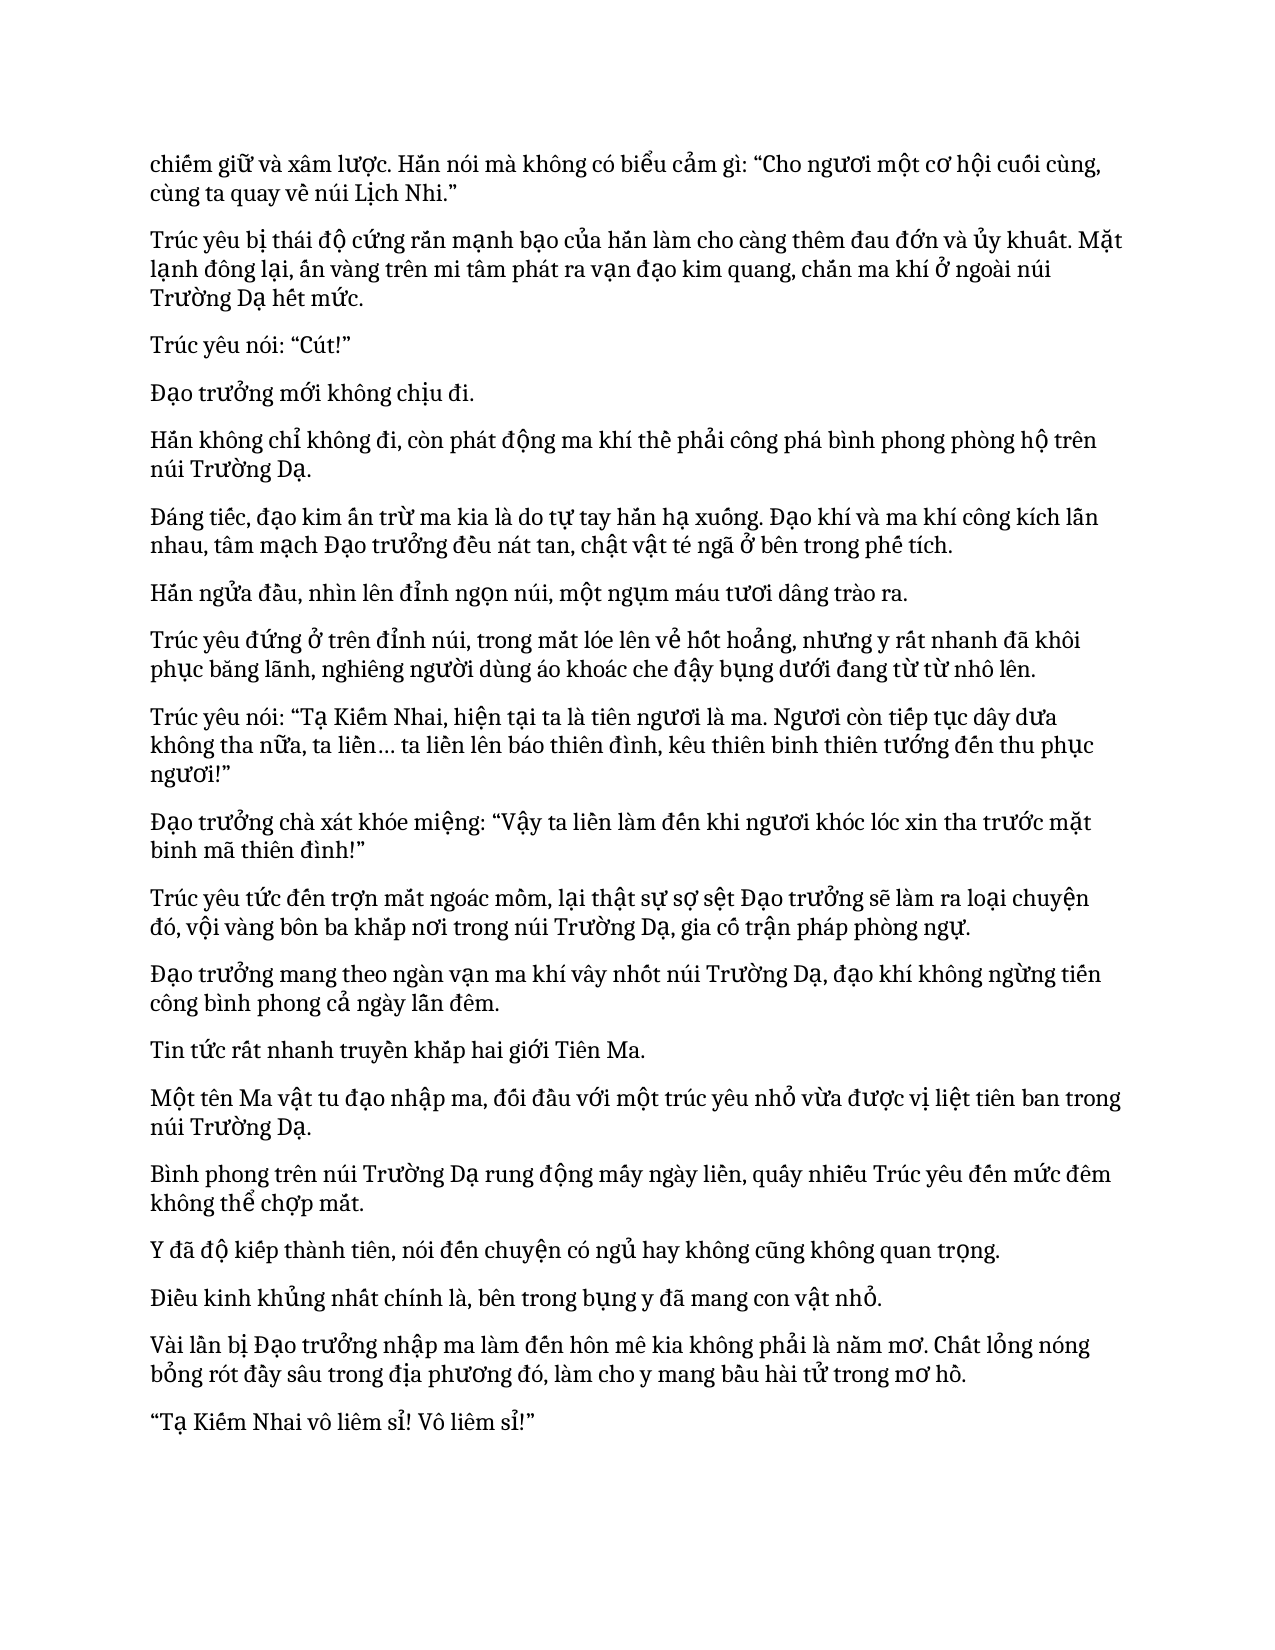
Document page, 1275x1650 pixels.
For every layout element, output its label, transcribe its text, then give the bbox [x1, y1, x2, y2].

text Trúc yêu tức đến trợn mắt ngoác mồm, lại thật sự sợ sệt Đạo trưởng sẽ làm ra loại chuyện đó, vội vàng bôn ba khắp nơi trong núi Trường Dạ, gia cố trận pháp phòng ngự. [150, 884, 1125, 941]
text Trúc yêu nói: “Cút!” [150, 331, 1125, 360]
text Trúc yêu nói: “Tạ Kiếm Nhai, hiện tại ta là tiên ngươi là ma. Ngươi còn tiếp tục dây dưa không tha nữa, ta liền… ta liền lên báo thiên đình, kêu thiên binh thiên tướng đến thu phục ngươi!” [150, 702, 1125, 789]
text Trúc yêu bị thái độ cứng rắn mạnh bạo của hắn làm cho càng thêm đau đớn và ủy khuất. Mặt lạnh đông lại, ấn vàng trên mi tâm phát ra vạn đạo kim quang, chắn ma khí ở ngoài núi Trường Dạ hết mức. [150, 226, 1125, 312]
text Điều kinh khủng nhất chính là, bên trong bụng y đã mang con vật nhỏ. [150, 1284, 1125, 1312]
text Hắn ngửa đầu, nhìn lên đỉnh ngọn núi, một ngụm máu tươi dâng trào ra. [150, 579, 1125, 607]
text Đạo trưởng mới không chịu đi. [150, 379, 1125, 407]
text Bình phong trên núi Trường Dạ rung động mấy ngày liền, quấy nhiễu Trúc yêu đến mức đêm không thể chợp mắt. [150, 1160, 1125, 1217]
text Trúc yêu đứng ở trên đỉnh núi, trong mắt lóe lên vẻ hốt hoảng, nhưng y rất nhanh đã khôi phục băng lãnh, nghiêng người dùng áo khoác che đậy bụng dưới đang từ từ nhô lên. [150, 626, 1125, 684]
text Đạo trưởng chà xát khóe miệng: “Vậy ta liền làm đến khi ngươi khóc lóc xin tha trước mặt binh mã thiên đình!” [150, 807, 1125, 865]
text Vài lần bị Đạo trưởng nhập ma làm đến hôn mê kia không phải là nằm mơ. Chất lỏng nóng bỏng rót đầy sâu trong địa phương đó, làm cho y mang bầu hài tử trong mơ hồ. [150, 1331, 1125, 1389]
text Đáng tiếc, đạo kim ấn trừ ma kia là do tự tay hắn hạ xuống. Đạo khí và ma khí công kích lẫn nhau, tâm mạch Đạo trưởng đều nát tan, chật vật té ngã ở bên trong phế tích. [150, 502, 1125, 560]
text Hắn không chỉ không đi, còn phát động ma khí thề phải công phá bình phong phòng hộ trên núi Trường Dạ. [150, 426, 1125, 484]
text Tin tức rất nhanh truyền khắp hai giới Tiên Ma. [150, 1036, 1125, 1065]
text Một tên Ma vật tu đạo nhập ma, đối đầu với một trúc yêu nhỏ vừa được vị liệt tiên ban trong núi Trường Dạ. [150, 1084, 1125, 1141]
text Y đã độ kiếp thành tiên, nói đến chuyện có ngủ hay không cũng không quan trọng. [150, 1236, 1125, 1265]
text “Tạ Kiếm Nhai vô liêm sỉ! Vô liêm sỉ!” [150, 1407, 1125, 1494]
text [150, 150, 1125, 207]
text Đạo trưởng mang theo ngàn vạn ma khí vây nhốt núi Trường Dạ, đạo khí không ngừng tiến công bình phong cả ngày lẫn đêm. [150, 960, 1125, 1017]
